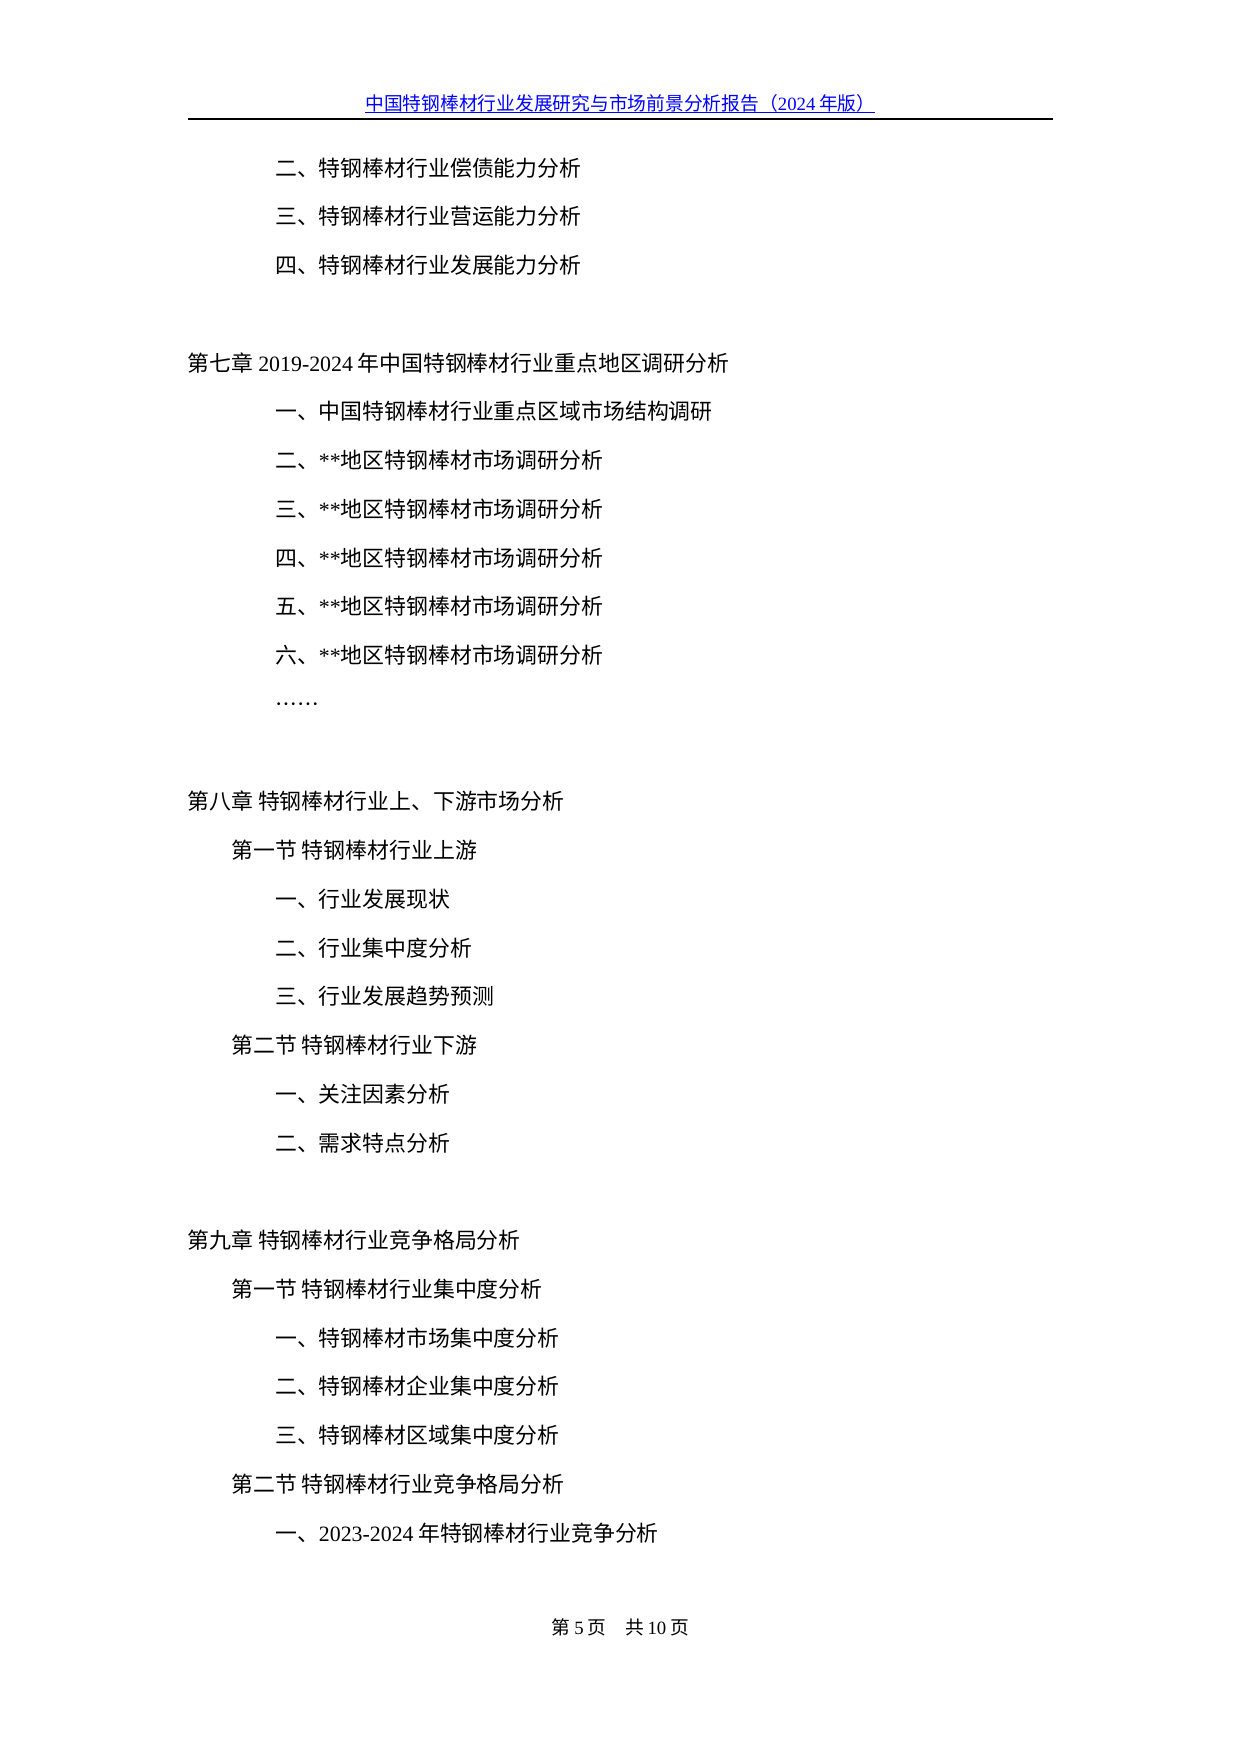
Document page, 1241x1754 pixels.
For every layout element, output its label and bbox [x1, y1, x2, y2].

text [187, 150, 1053, 1548]
